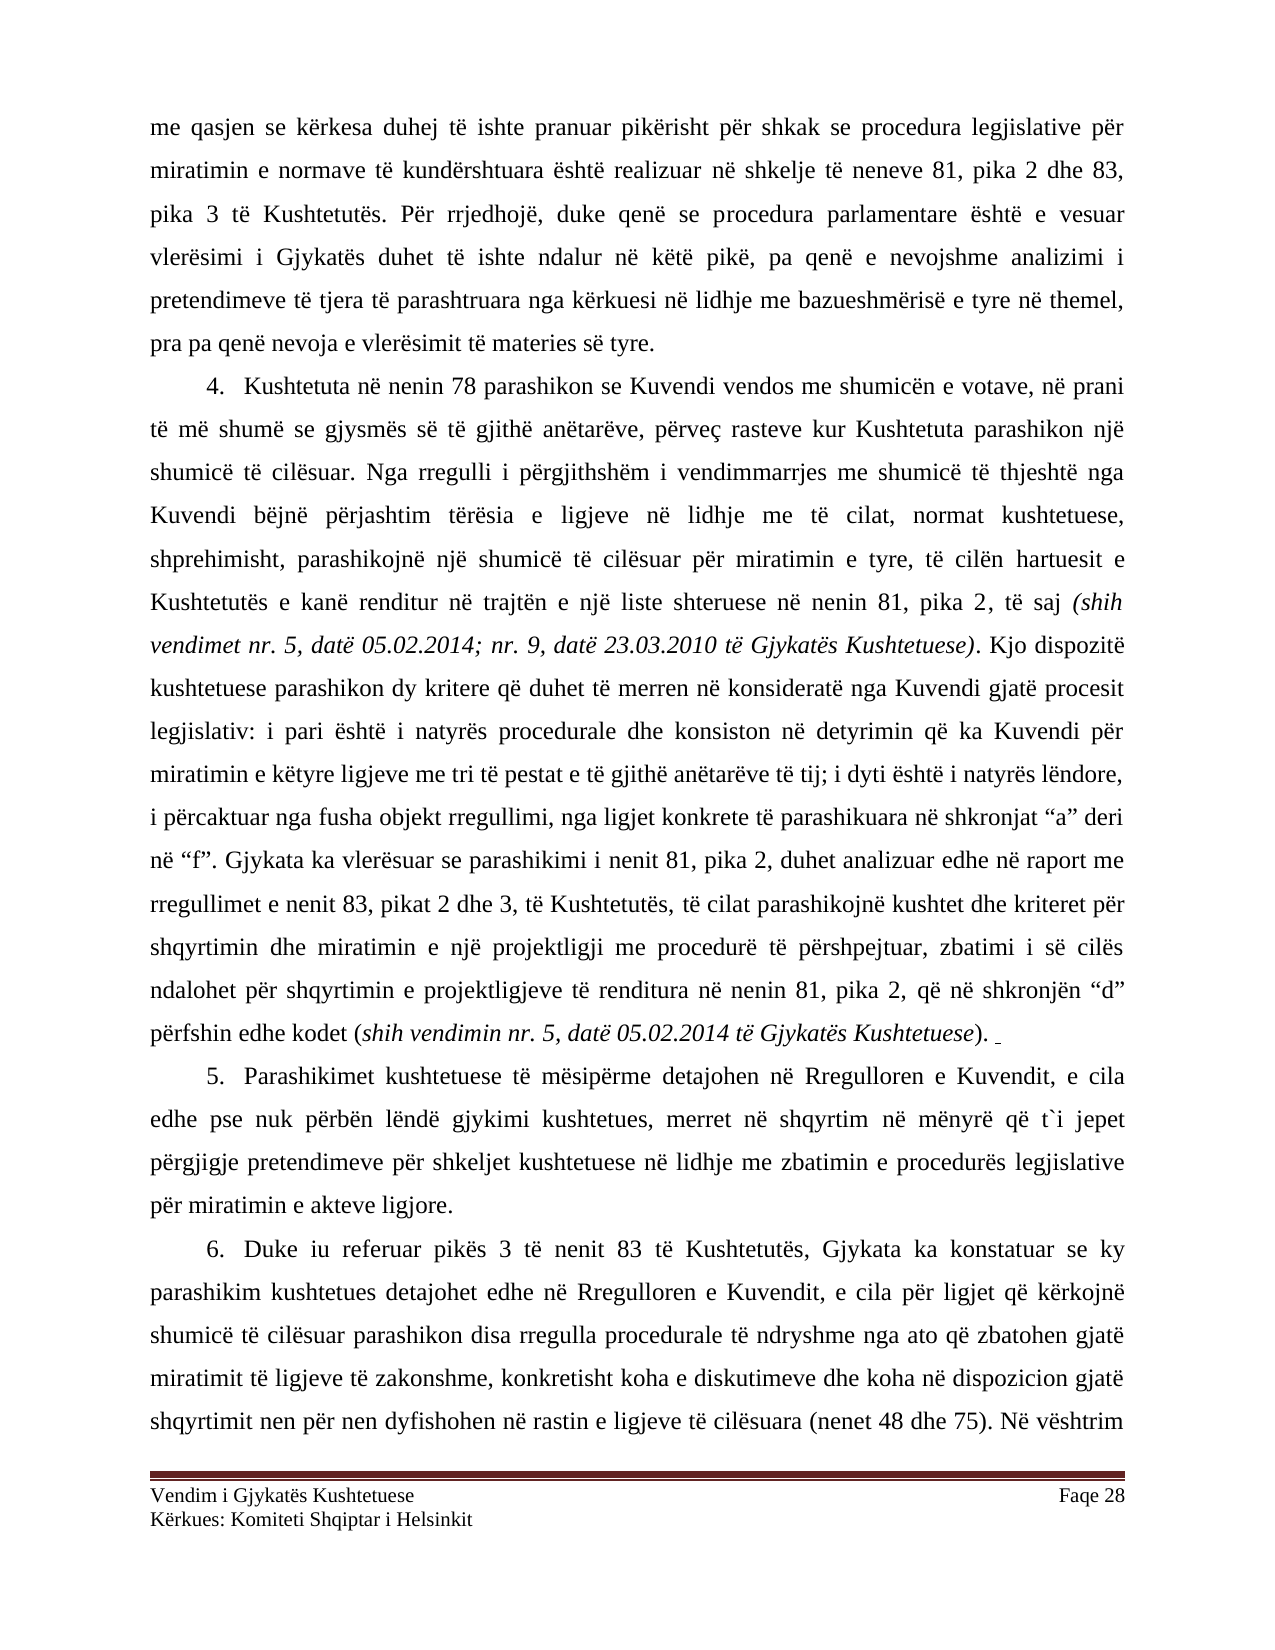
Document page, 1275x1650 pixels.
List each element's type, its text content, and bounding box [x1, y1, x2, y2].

list Parashikimet kushtetuese të mësipërme detajohen në Rregulloren e Kuvendit, e cila edhe pse nuk përbën lëndë gjykimi kushtetues, merret në shqyrtim në mënyrë që t`i jepet përgjigje pretendimeve për shkeljet kushtetuese në lidhje me zbatimin e procedurës legjislative për miratimin e akteve ligjore. [150, 1061, 1125, 1219]
list Kushtetuta në nenin 78 parashikon se Kuvendi vendos me shumicën e votave, në prani të më shumë se gjysmës së të gjithë anëtarëve, përveç rasteve kur Kushtetuta parashikon një shumicë të cilësuar. Nga rregulli i përgjithshëm i vendimmarrjes me shumicë të thjeshtë nga Kuvendi bëjnë përjashtim tërësia e ligjeve në lidhje me të cilat, normat kushtetuese, shprehimisht, parashikojnë një shumicë të cilësuar për miratimin e tyre, të cilën hartuesit e Kushtetutës e kanë renditur në trajtën e një liste shteruese në nenin 81, pika 2, të saj (shih vendimet nr. 5, datë 05.02.2014; nr. 9, datë 23.03.2010 të Gjykatës Kushtetuese). Kjo dispozitë kushtetuese parashikon dy kritere që duhet të merren në konsideratë nga Kuvendi gjatë procesit legjislativ: i pari është i natyrës procedurale dhe konsiston në detyrimin që ka Kuvendi për miratimin e këtyre ligjeve me tri të pestat e të gjithë anëtarëve të tij; i dyti është i natyrës lëndore, i përcaktuar nga fusha objekt rregullimi, nga ligjet konkrete të parashikuara në shkronjat “a” deri në “f”. Gjykata ka vlerësuar se parashikimi i nenit 81, pika 2, duhet analizuar edhe në raport me rregullimet e nenit 83, pikat 2 dhe 3, të Kushtetutës, të cilat parashikojnë kushtet dhe kriteret për shqyrtimin dhe miratimin e një projektligji me procedurë të përshpejtuar, zbatimi i së cilës ndalohet për shqyrtimin e projektligjeve të renditura në nenin 81, pika 2, që në shkronjën “d” përfshin edhe kodet (shih vendimin nr. 5, datë 05.02.2014 të Gjykatës Kushtetuese). [150, 371, 1125, 1047]
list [150, 112, 1125, 357]
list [150, 1234, 1125, 1435]
